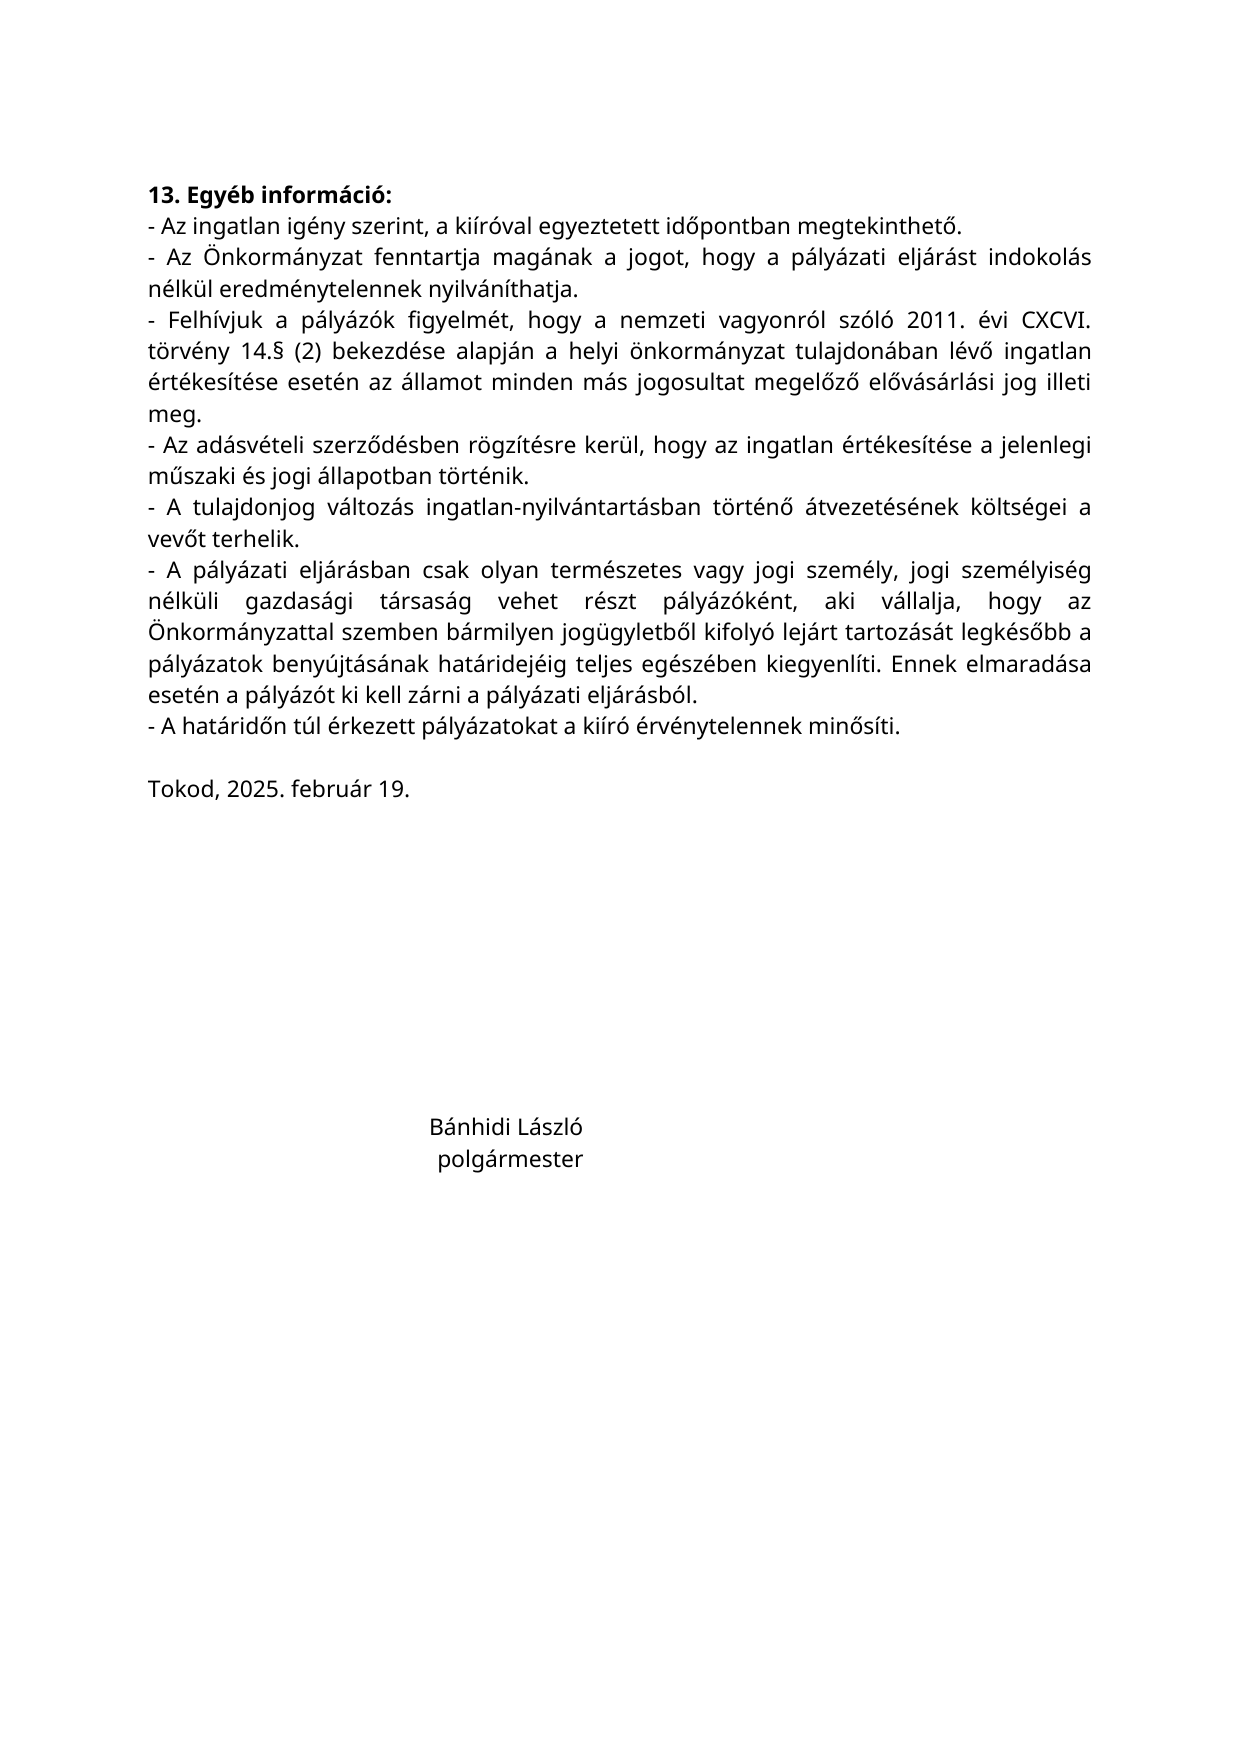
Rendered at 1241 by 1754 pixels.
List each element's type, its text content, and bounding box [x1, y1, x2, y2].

text polgármester [148, 1143, 583, 1174]
text Tokod, 2025. február 19. [148, 773, 1093, 804]
text 13. Egyéb információ: - Az ingatlan igény szerint, a kiíróval egyeztetett időpontban megtekinthető. [148, 148, 1093, 241]
text - A tulajdonjog változás ingatlan-nyilvántartásban történő átvezetésének költségei a vevőt terhelik. [148, 491, 1093, 554]
text Bánhidi László [148, 1083, 583, 1143]
text - A pályázati eljárásban csak olyan természetes vagy jogi személy, jogi személyiség nélküli gazdasági társaság vehet részt pályázóként, aki vállalja, hogy az Önkormányzattal szemben bármilyen jogügyletből kifolyó lejárt tartozását legkésőbb a pályázatok benyújtásának határidejéig teljes egészében kiegyenlíti. Ennek elmaradása esetén a pályázót ki kell zárni a pályázati eljárásból. [148, 554, 1093, 710]
text - Az Önkormányzat fenntartja magának a jogot, hogy a pályázati eljárást indokolás nélkül eredménytelennek nyilváníthatja. [148, 241, 1093, 304]
text - Az adásvételi szerződésben rögzítésre kerül, hogy az ingatlan értékesítése a jelenlegi műszaki és jogi állapotban történik. [148, 429, 1093, 491]
text - A határidőn túl érkezett pályázatokat a kiíró érvénytelennek minősíti. [148, 710, 1093, 741]
text - Felhívjuk a pályázók figyelmét, hogy a nemzeti vagyonról szóló 2011. évi CXCVI. törvény 14.§ (2) bekezdése alapján a helyi önkormányzat tulajdonában lévő ingatlan értékesítése esetén az államot minden más jogosultat megelőző elővásárlási jog illeti meg. [148, 304, 1093, 429]
